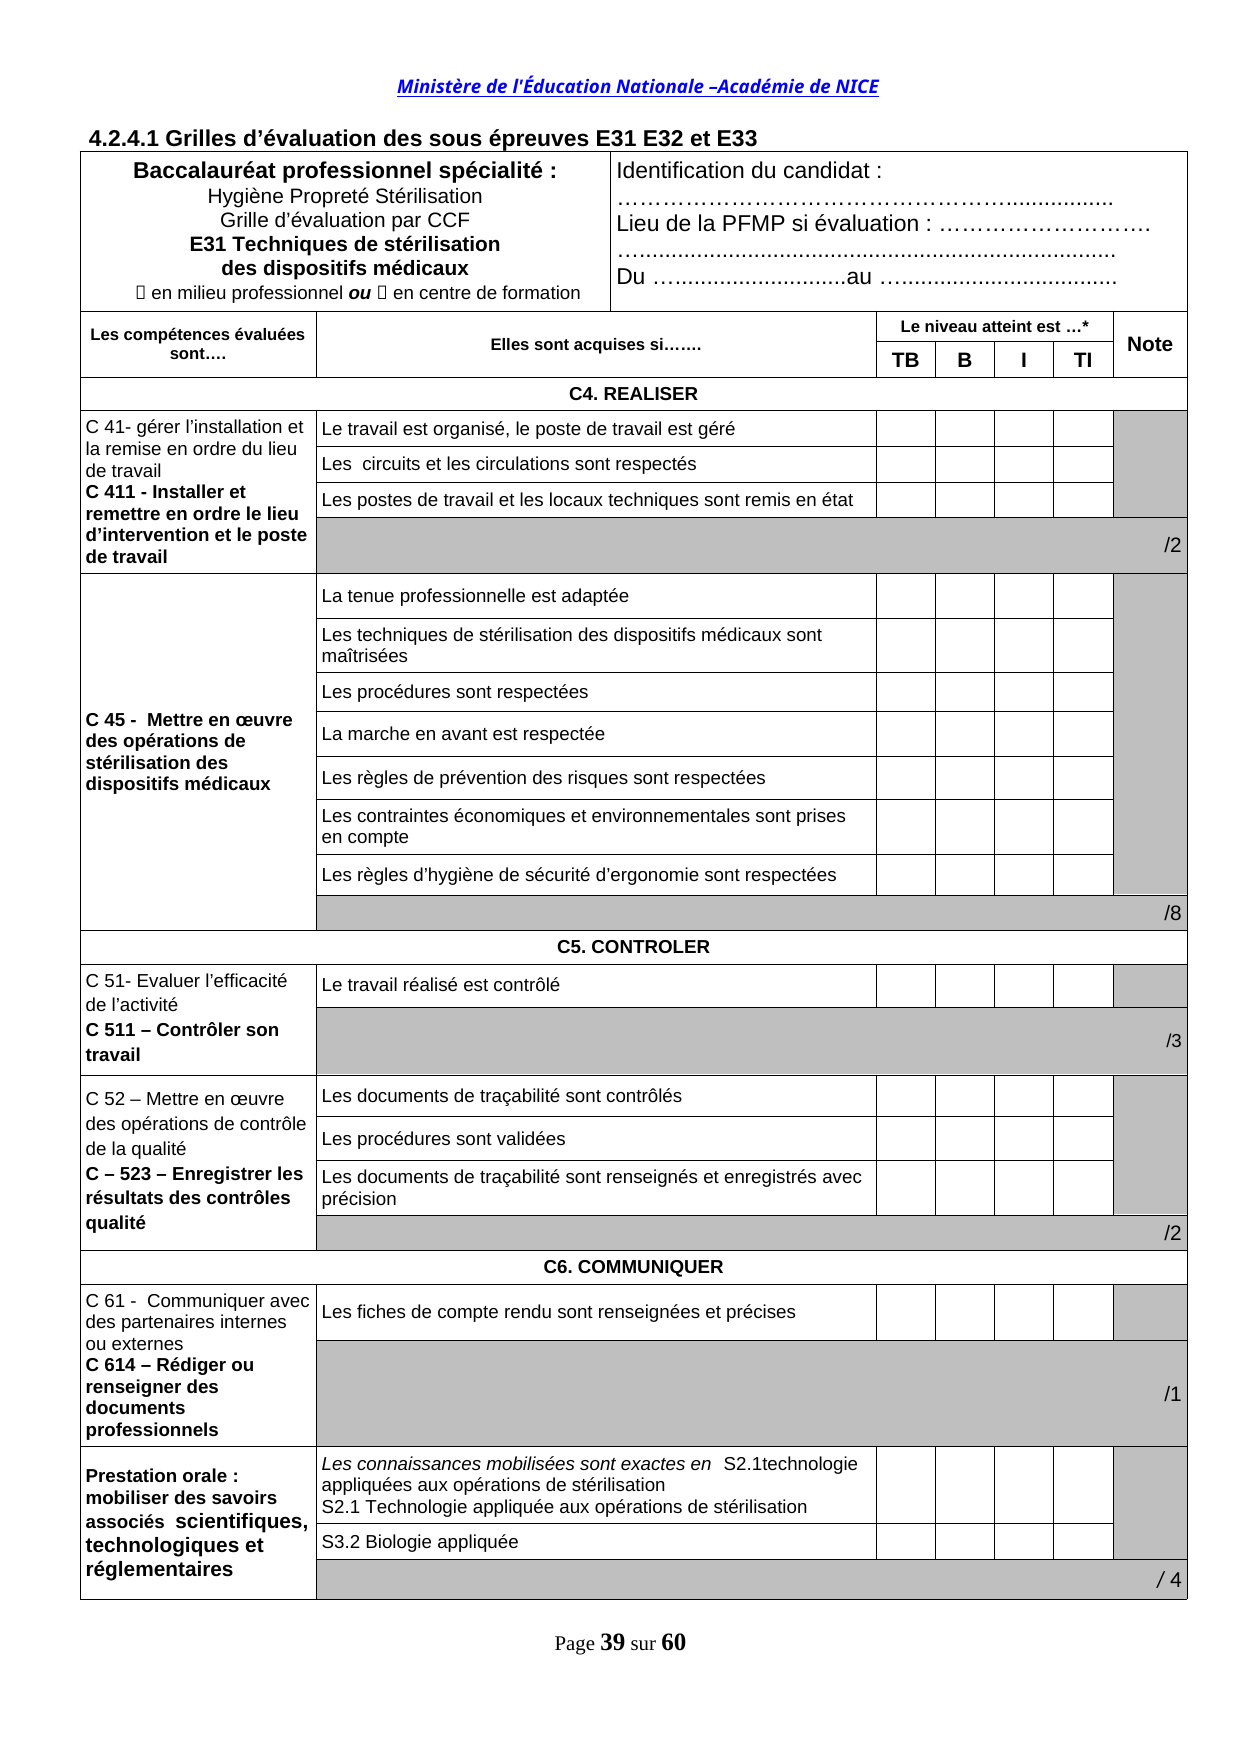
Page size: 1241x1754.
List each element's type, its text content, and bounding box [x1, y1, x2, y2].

table_cell [995, 1524, 1053, 1559]
table_cell [877, 673, 935, 711]
table_cell [877, 447, 935, 482]
table_cell [936, 1285, 994, 1340]
table_cell [995, 800, 1053, 854]
table_cell C 52 – Mettre en œuvre des opérations de contrôle de la qualité C – 523 – Enregistrer les résultats des contrôles qualité [81, 1076, 316, 1250]
table_cell [936, 619, 994, 672]
table_cell C6. COMMUNIQUER [81, 1251, 1187, 1283]
table_cell [1054, 673, 1113, 711]
table_cell C4. REALISER [81, 378, 1187, 410]
table_cell [995, 712, 1053, 756]
table_cell [877, 1161, 935, 1214]
table_cell I [995, 342, 1053, 377]
table_cell [1054, 619, 1113, 672]
table_cell [877, 574, 935, 617]
table_cell La tenue professionnelle est adaptée [317, 574, 876, 617]
table_cell [995, 965, 1053, 1007]
table_cell Les procédures sont validées [317, 1117, 876, 1160]
table_cell /2 [317, 1216, 1187, 1250]
table_cell [995, 619, 1053, 672]
table_cell [936, 673, 994, 711]
table_cell [995, 1285, 1053, 1340]
table_cell [1054, 1447, 1113, 1523]
table_cell Les connaissances mobilisées sont exactes en S2.1technologie appliquées aux opérations de stérilisation S2.1 Technologie appliquée aux opérations de stérilisation [317, 1447, 876, 1523]
table_cell [877, 800, 935, 854]
table_cell [995, 574, 1053, 617]
text 4.2.4.1 Grilles d’évaluation des sous épreuves E31 E32 et E33 [89, 125, 1152, 151]
table_cell Les documents de traçabilité sont contrôlés [317, 1076, 876, 1116]
table_cell /2 [317, 518, 1187, 573]
table_cell [936, 965, 994, 1007]
table_cell [995, 855, 1053, 894]
table_cell [1114, 965, 1187, 1007]
table_cell [1054, 447, 1113, 482]
table_cell [936, 712, 994, 756]
table_cell [877, 1447, 935, 1523]
table_header Identification du candidat : ……………………………………………................. Lieu de la PFMP si évaluation : ………………………. …........................................................................... Du …...........................au ….................................. [611, 152, 1187, 311]
table_cell Les fiches de compte rendu sont renseignées et précises [317, 1285, 876, 1340]
table_cell [1054, 855, 1113, 894]
table_cell [1054, 800, 1113, 854]
table_cell Les documents de traçabilité sont renseignés et enregistrés avec précision [317, 1161, 876, 1214]
table_cell [1054, 1161, 1113, 1214]
table_cell [936, 1447, 994, 1523]
table_cell [995, 1161, 1053, 1214]
table_cell [995, 447, 1053, 482]
table_cell Les règles de prévention des risques sont respectées [317, 757, 876, 799]
table_cell [877, 1285, 935, 1340]
table_cell [1054, 1117, 1113, 1160]
table_cell Elles sont acquises si……. [317, 312, 876, 377]
table_cell / 4 [317, 1560, 1187, 1599]
table_cell [877, 411, 935, 446]
table_cell [877, 965, 935, 1007]
table_cell [936, 1524, 994, 1559]
table_cell [1054, 411, 1113, 446]
table_cell [936, 800, 994, 854]
table_cell [1054, 712, 1113, 756]
table_cell [877, 757, 935, 799]
table_cell TI [1054, 342, 1113, 377]
table_cell [1054, 757, 1113, 799]
table_cell [995, 1076, 1053, 1116]
table_cell C 61 - Communiquer avec des partenaires internes ou externes C 614 – Rédiger ou renseigner des documents professionnels [81, 1285, 316, 1446]
table_cell [877, 1076, 935, 1116]
table_cell Les règles d’hygiène de sécurité d’ergonomie sont respectées [317, 855, 876, 894]
table_cell [1114, 1447, 1187, 1559]
table_cell [877, 855, 935, 894]
table_cell [877, 1117, 935, 1160]
table_cell Le niveau atteint est …* [877, 312, 1113, 341]
table_header Baccalauréat professionnel spécialité : Hygiène Propreté Stérilisation Grille d’évaluation par CCF E31 Techniques de stérilisation des dispositifs médicaux  en milieu professionnel ou  en centre de formation [81, 152, 610, 311]
table_cell Note [1114, 312, 1187, 377]
table_cell [936, 574, 994, 617]
table_cell [936, 757, 994, 799]
table_cell [1114, 1285, 1187, 1340]
table_cell C 51- Evaluer l’efficacité de l’activité C 511 – Contrôler son travail [81, 965, 316, 1074]
table_cell [995, 1447, 1053, 1523]
table_cell [936, 855, 994, 894]
table_cell [1114, 1076, 1187, 1214]
table_cell /8 [317, 896, 1187, 930]
table_cell [1054, 1076, 1113, 1116]
table_cell [1054, 1524, 1113, 1559]
table_cell [1054, 965, 1113, 1007]
table_cell Les procédures sont respectées [317, 673, 876, 711]
table_cell [1054, 574, 1113, 617]
table_cell [936, 1117, 994, 1160]
table_cell [936, 447, 994, 482]
table_cell /1 [317, 1341, 1187, 1446]
table_cell [936, 1076, 994, 1116]
table_cell B [936, 342, 994, 377]
table_cell S3.2 Biologie appliquée [317, 1524, 876, 1559]
table_cell [877, 619, 935, 672]
table_cell [936, 1161, 994, 1214]
table_cell [995, 673, 1053, 711]
table_cell Les contraintes économiques et environnementales sont prises en compte [317, 800, 876, 854]
table_cell [1054, 483, 1113, 517]
table_cell La marche en avant est respectée [317, 712, 876, 756]
table_cell Le travail réalisé est contrôlé [317, 965, 876, 1007]
table_cell Les circuits et les circulations sont respectés [317, 447, 876, 482]
table_cell [995, 411, 1053, 446]
table_cell Les compétences évaluées sont…. [81, 312, 316, 377]
table_cell [1114, 411, 1187, 517]
table_cell [1054, 1285, 1113, 1340]
table_cell [936, 483, 994, 517]
table_cell [1114, 574, 1187, 894]
table_cell Les techniques de stérilisation des dispositifs médicaux sont maîtrisées [317, 619, 876, 672]
table_cell C 41- gérer l’installation et la remise en ordre du lieu de travail C 411 - Installer et remettre en ordre le lieu d’intervention et le poste de travail [81, 411, 316, 573]
table_cell [995, 757, 1053, 799]
table_cell Les postes de travail et les locaux techniques sont remis en état [317, 483, 876, 517]
table_cell Prestation orale : mobiliser des savoirs associés scientifiques, technologiques et réglementaires [81, 1447, 316, 1599]
table_cell TB [877, 342, 935, 377]
table_cell [877, 483, 935, 517]
table_cell C 45 - Mettre en œuvre des opérations de stérilisation des dispositifs médicaux [81, 574, 316, 930]
table_cell /3 [317, 1008, 1187, 1074]
table_cell [877, 712, 935, 756]
table_cell [877, 1524, 935, 1559]
table_cell C5. CONTROLER [81, 931, 1187, 963]
table_cell [936, 411, 994, 446]
table_cell [995, 1117, 1053, 1160]
table_cell [995, 483, 1053, 517]
table_cell Le travail est organisé, le poste de travail est géré [317, 411, 876, 446]
